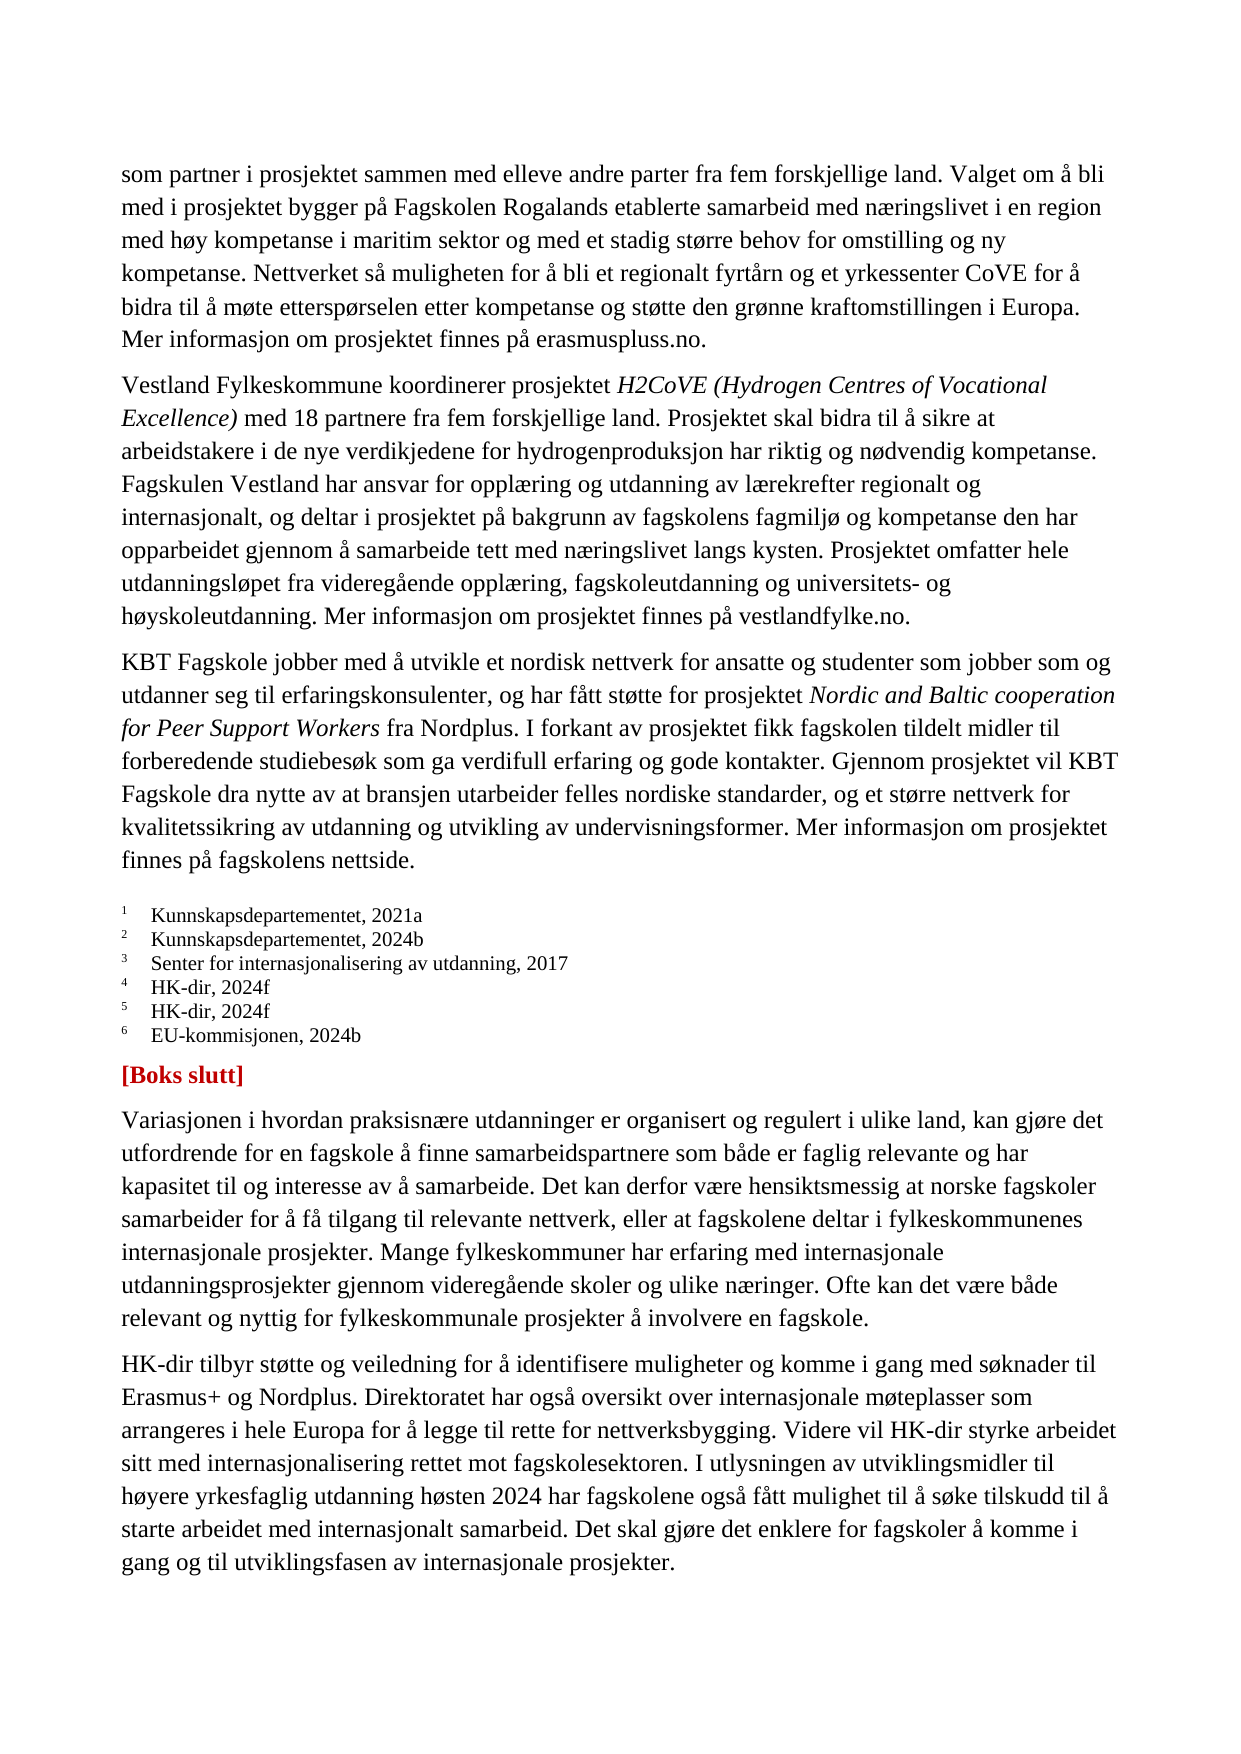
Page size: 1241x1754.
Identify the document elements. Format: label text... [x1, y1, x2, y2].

text 5 HK-dir, 2024f [121, 999, 1119, 1023]
text KBT Fagskole jobber med å utvikle et nordisk nettverk for ansatte og studenter som jobber som og utdanner seg til erfaringskonsulenter, og har fått støtte for prosjektet Nordic and Baltic cooperation for Peer Support Workers fra Nordplus. I forkant av prosjektet fikk fagskolen tildelt midler til forberedende studiebesøk som ga verdifull erfaring og gode kontakter. Gjennom prosjektet vil KBT Fagskole dra nytte av at bransjen utarbeider felles nordiske standarder, og et større nettverk for kvalitetssikring av utdanning og utvikling av undervisningsformer. Mer informasjon om prosjektet finnes på fagskolens nettside. [121, 647, 1119, 874]
text [Boks slutt] [121, 1060, 1119, 1088]
text HK-dir tilbyr støtte og veiledning for å identifisere muligheter og komme i gang med søknader til Erasmus+ og Nordplus. Direktoratet har også oversikt over internasjonale møteplasser som arrangeres i hele Europa for å legge til rette for nettverksbygging. Videre vil HK-dir styrke arbeidet sitt med internasjonalisering rettet mot fagskolesektoren. I utlysningen av utviklingsmidler til høyere yrkesfaglig utdanning høsten 2024 har fagskolene også fått mulighet til å søke tilskudd til å starte arbeidet med internasjonalt samarbeid. Det skal gjøre det enklere for fagskoler å komme i gang og til utviklingsfasen av internasjonale prosjekter. [121, 1349, 1119, 1576]
text Variasjonen i hvordan praksisnære utdanninger er organisert og regulert i ulike land, kan gjøre det utfordrende for en fagskole å finne samarbeidspartnere som både er faglig relevante og har kapasitet til og interesse av å samarbeide. Det kan derfor være hensiktsmessig at norske fagskoler samarbeider for å få tilgang til relevante nettverk, eller at fagskolene deltar i fylkeskommunenes internasjonale prosjekter. Mange fylkeskommuner har erfaring med internasjonale utdanningsprosjekter gjennom videregående skoler og ulike næringer. Ofte kan det være både relevant og nyttig for fylkeskommunale prosjekter å involvere en fagskole. [121, 1105, 1119, 1332]
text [121, 159, 1119, 353]
text 2 Kunnskapsdepartementet, 2024b [121, 927, 1119, 951]
text 4 HK-dir, 2024f [121, 975, 1119, 999]
text 3 Senter for internasjonalisering av utdanning, 2017 [121, 951, 1119, 975]
text 1 Kunnskapsdepartementet, 2021a [121, 903, 1119, 927]
text 6 EU-kommisjonen, 2024b [121, 1023, 1119, 1047]
text Vestland Fylkeskommune koordinerer prosjektet H2CoVE (Hydrogen Centres of Vocational Excellence) med 18 partnere fra fem forskjellige land. Prosjektet skal bidra til å sikre at arbeidstakere i de nye verdikjedene for hydrogenproduksjon har riktig og nødvendig kompetanse. Fagskulen Vestland har ansvar for opplæring og utdanning av lærekrefter regionalt og internasjonalt, og deltar i prosjektet på bakgrunn av fagskolens fagmiljø og kompetanse den har opparbeidet gjennom å samarbeide tett med næringslivet langs kysten. Prosjektet omfatter hele utdanningsløpet fra videregående opplæring, fagskoleutdanning og universitets- og høyskoleutdanning. Mer informasjon om prosjektet finnes på vestlandfylke.no. [121, 370, 1119, 630]
